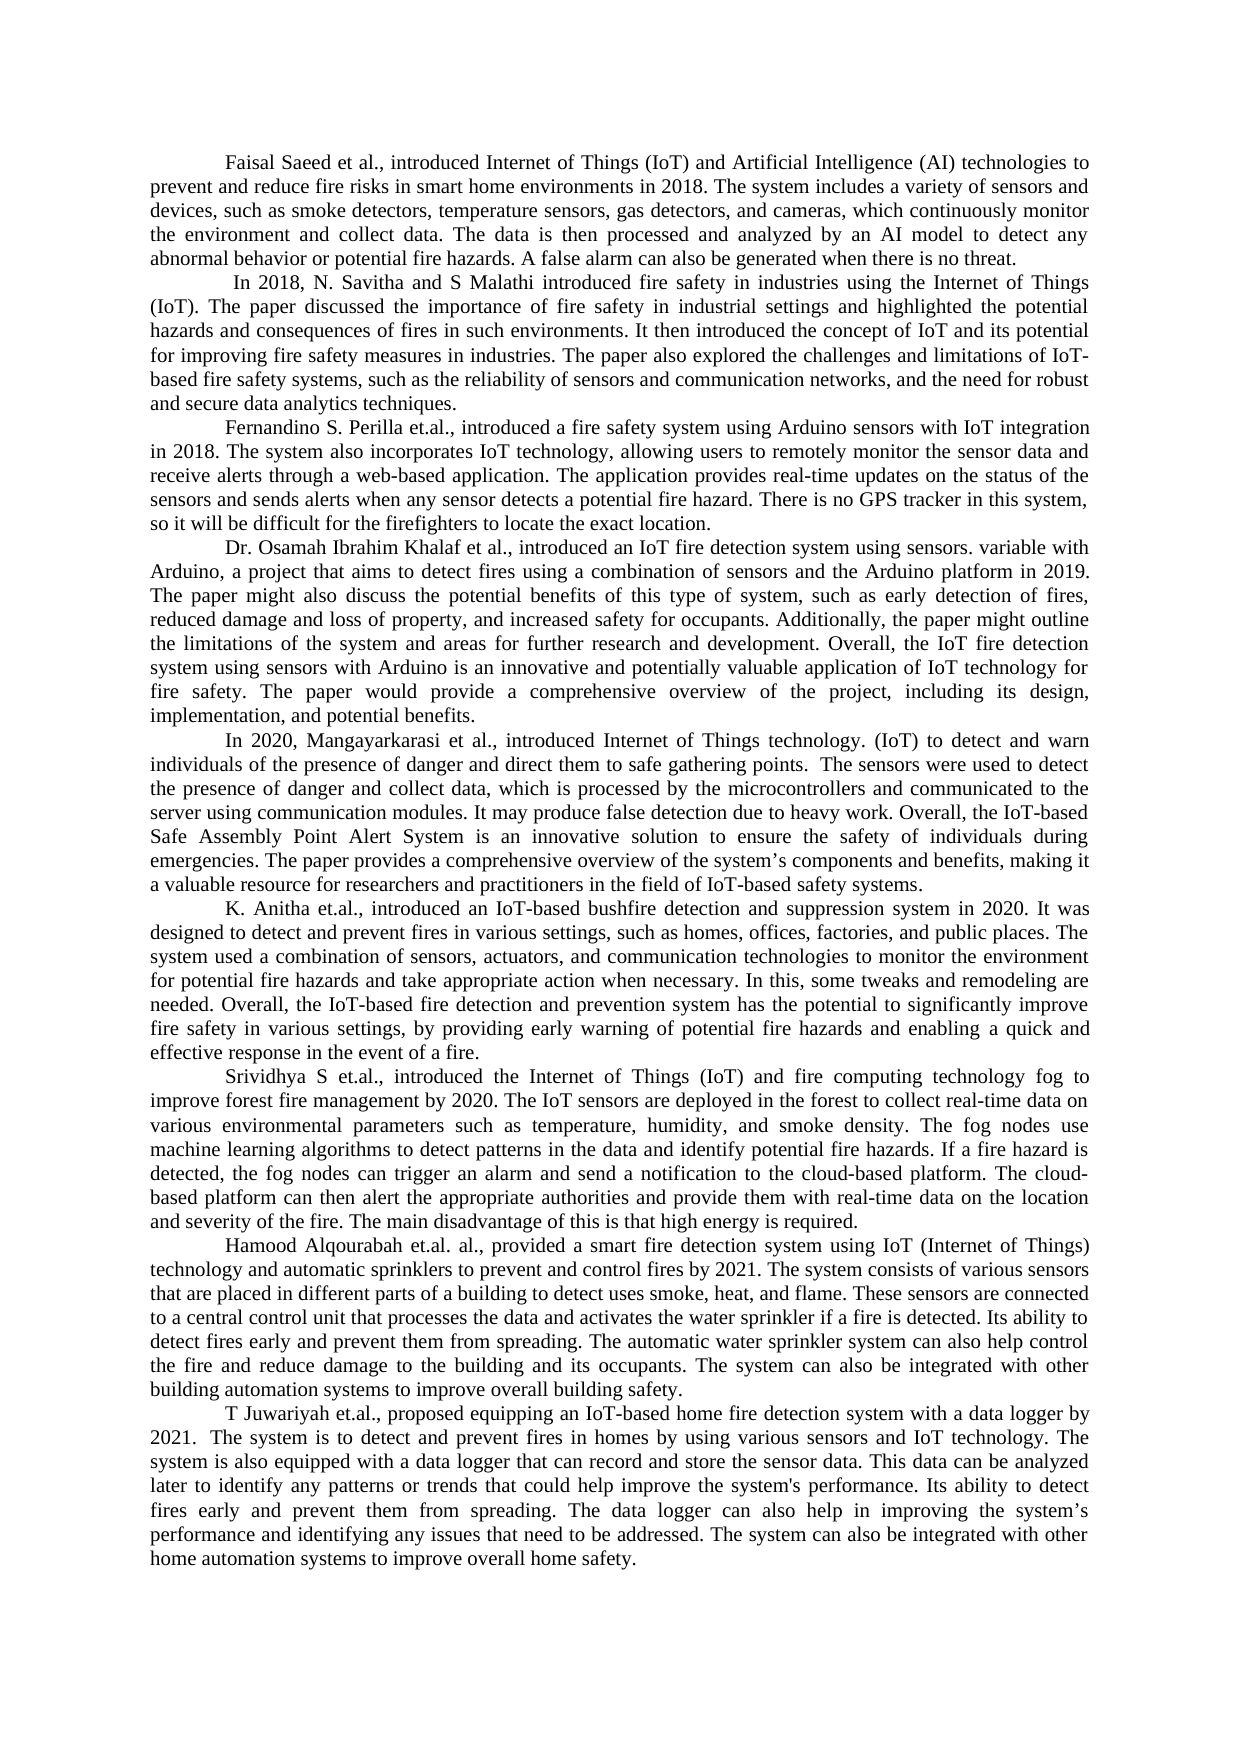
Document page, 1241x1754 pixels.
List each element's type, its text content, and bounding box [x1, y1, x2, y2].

text In 2020, Mangayarkarasi et al., introduced Internet of Things technology. (IoT) to detect and warn individuals of the presence of danger and direct them to safe gathering points. The sensors were used to detect the presence of danger and collect data, which is processed by the microcontrollers and communicated to the server using communication modules. It may produce false detection due to heavy work. Overall, the IoT-based Safe Assembly Point Alert System is an innovative solution to ensure the safety of individuals during emergencies. The paper provides a comprehensive overview of the system’s components and benefits, making it a valuable resource for researchers and practitioners in the field of IoT-based safety systems. [150, 727, 1090, 896]
text In 2018, N. Savitha and S Malathi introduced fire safety in industries using the Internet of Things (IoT). The paper discussed the importance of fire safety in industrial settings and highlighted the potential hazards and consequences of fires in such environments. It then introduced the concept of IoT and its potential for improving fire safety measures in industries. The paper also explored the challenges and limitations of IoT-based fire safety systems, such as the reliability of sensors and communication networks, and the need for robust and secure data analytics techniques. [150, 270, 1090, 415]
text T Juwariyah et.al., proposed equipping an IoT-based home fire detection system with a data logger by 2021. The system is to detect and prevent fires in homes by using various sensors and IoT technology. The system is also equipped with a data logger that can record and store the sensor data. This data can be analyzed later to identify any patterns or trends that could help improve the system's performance. Its ability to detect fires early and prevent them from spreading. The data logger can also help in improving the system’s performance and identifying any issues that need to be addressed. The system can also be integrated with other home automation systems to improve overall home safety. [150, 1401, 1090, 1570]
text Dr. Osamah Ibrahim Khalaf et al., introduced an IoT fire detection system using sensors. variable with Arduino, a project that aims to detect fires using a combination of sensors and the Arduino platform in 2019. The paper might also discuss the potential benefits of this type of system, such as early detection of fires, reduced damage and loss of property, and increased safety for occupants. Additionally, the paper might outline the limitations of the system and areas for further research and development. Overall, the IoT fire detection system using sensors with Arduino is an innovative and potentially valuable application of IoT technology for fire safety. The paper would provide a comprehensive overview of the project, including its design, implementation, and potential benefits. [150, 535, 1090, 727]
text Hamood Alqourabah et.al. al., provided a smart fire detection system using IoT (Internet of Things) technology and automatic sprinklers to prevent and control fires by 2021. The system consists of various sensors that are placed in different parts of a building to detect uses smoke, heat, and flame. These sensors are connected to a central control unit that processes the data and activates the water sprinkler if a fire is detected. Its ability to detect fires early and prevent them from spreading. The automatic water sprinkler system can also help control the fire and reduce damage to the building and its occupants. The system can also be integrated with other building automation systems to improve overall building safety. [150, 1233, 1090, 1401]
text Faisal Saeed et al., introduced Internet of Things (IoT) and Artificial Intelligence (AI) technologies to prevent and reduce fire risks in smart home environments in 2018. The system includes a variety of sensors and devices, such as smoke detectors, temperature sensors, gas detectors, and cameras, which continuously monitor the environment and collect data. The data is then processed and analyzed by an AI model to detect any abnormal behavior or potential fire hazards. A false alarm can also be generated when there is no threat. [150, 150, 1090, 270]
text Fernandino S. Perilla et.al., introduced a fire safety system using Arduino sensors with IoT integration in 2018. The system also incorporates IoT technology, allowing users to remotely monitor the sensor data and receive alerts through a web-based application. The application provides real-time updates on the status of the sensors and sends alerts when any sensor detects a potential fire hazard. There is no GPS tracker in this system, so it will be difficult for the firefighters to locate the exact location. [150, 415, 1090, 535]
text K. Anitha et.al., introduced an IoT-based bushfire detection and suppression system in 2020. It was designed to detect and prevent fires in various settings, such as homes, offices, factories, and public places. The system used a combination of sensors, actuators, and communication technologies to monitor the environment for potential fire hazards and take appropriate action when necessary. In this, some tweaks and remodeling are needed. Overall, the IoT-based fire detection and prevention system has the potential to significantly improve fire safety in various settings, by providing early warning of potential fire hazards and enabling a quick and effective response in the event of a fire. [150, 896, 1090, 1064]
text Srividhya S et.al., introduced the Internet of Things (IoT) and fire computing technology fog to improve forest fire management by 2020. The IoT sensors are deployed in the forest to collect real-time data on various environmental parameters such as temperature, humidity, and smoke density. The fog nodes use machine learning algorithms to detect patterns in the data and identify potential fire hazards. If a fire hazard is detected, the fog nodes can trigger an alarm and send a notification to the cloud-based platform. The cloud-based platform can then alert the appropriate authorities and provide them with real-time data on the location and severity of the fire. The main disadvantage of this is that high energy is required. [150, 1064, 1090, 1233]
